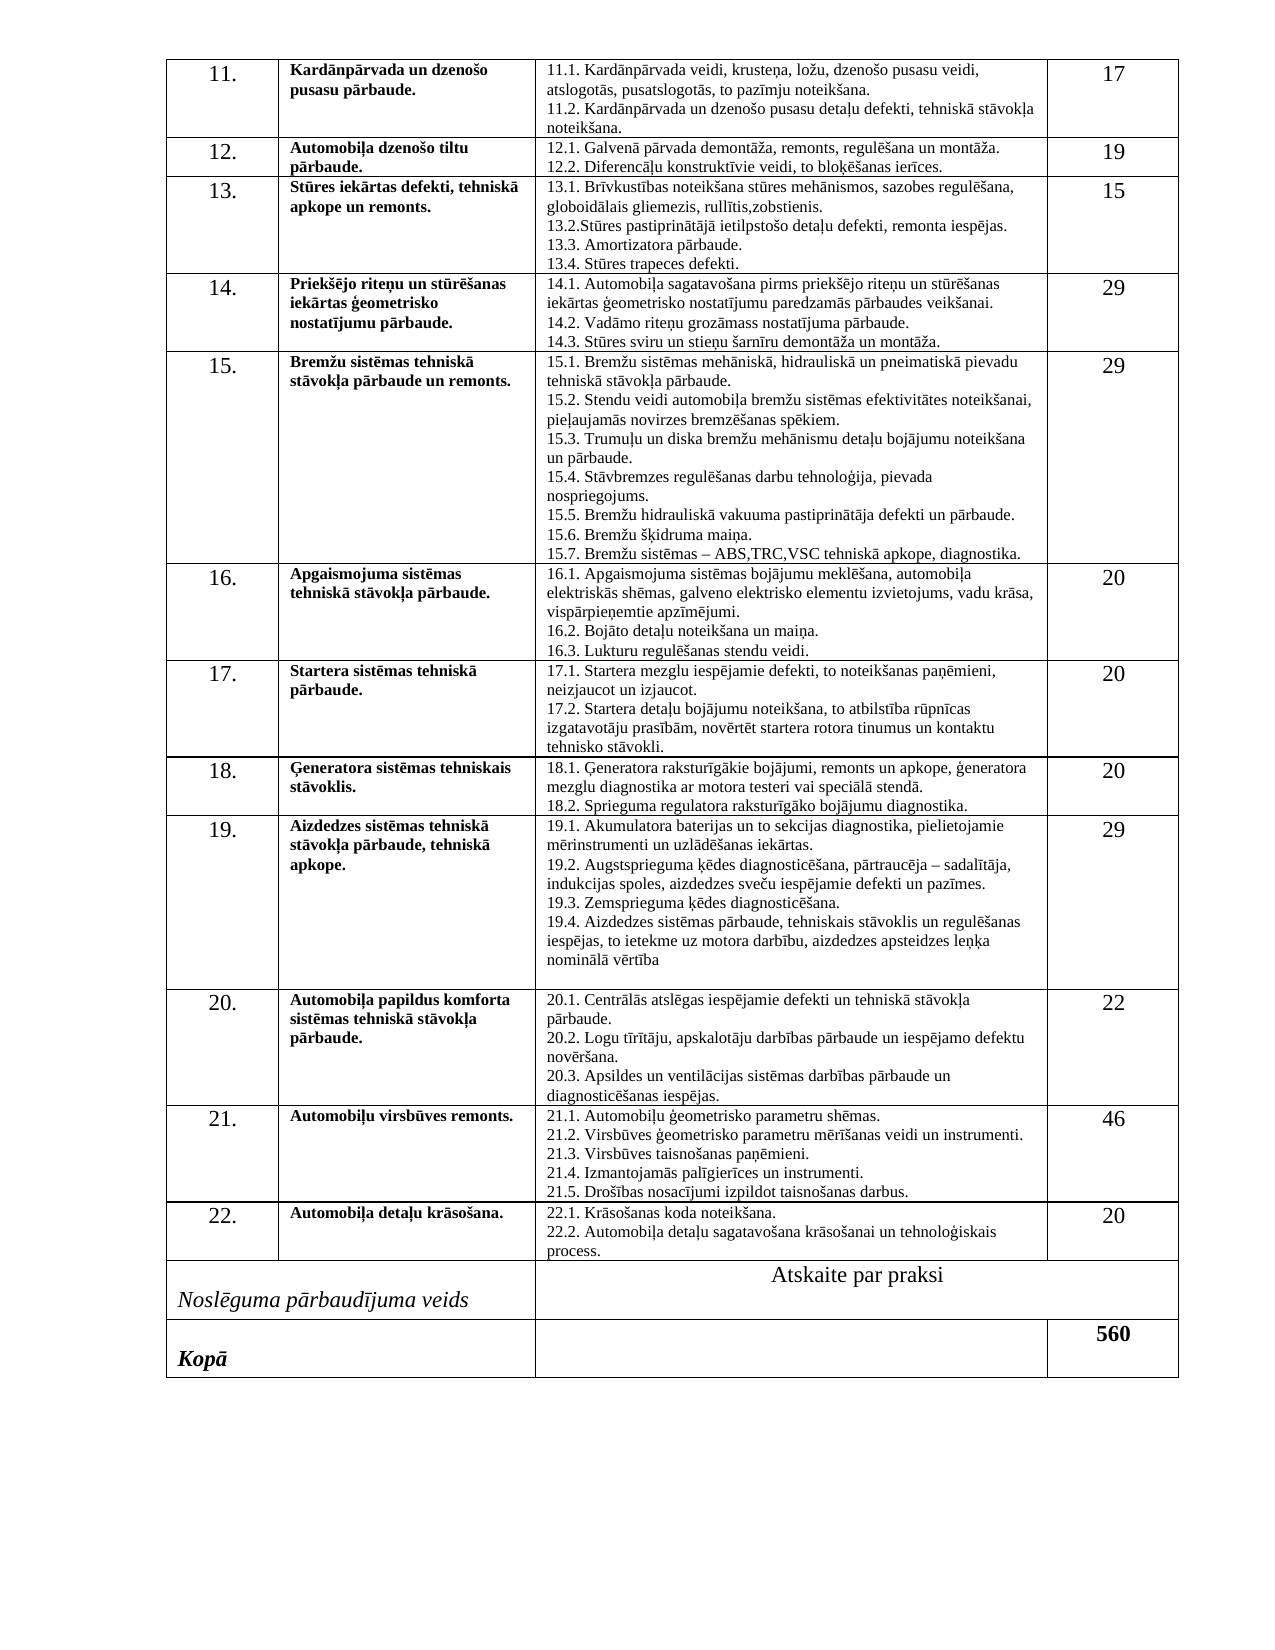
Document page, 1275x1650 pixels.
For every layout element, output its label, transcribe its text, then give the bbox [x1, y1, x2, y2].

table_cell 18.1. Ģeneratora raksturīgākie bojājumi, remonts un apkope, ģeneratora mezglu diagnostika ar motora testeri vai speciālā stendā. 18.2. Sprieguma regulatora raksturīgāko bojājumu diagnostika. [536, 758, 1047, 815]
table_cell 20.1. Centrālās atslēgas iespējamie defekti un tehniskā stāvokļa pārbaude. 20.2. Logu tīrītāju, apskalotāju darbības pārbaude un iespējamo defektu novēršana. 20.3. Apsildes un ventilācijas sistēmas darbības pārbaude un diagnosticēšanas iespējas. [536, 990, 1047, 1104]
table_cell Stūres iekārtas defekti, tehniskā apkope un remonts. [279, 177, 535, 273]
table_cell 13. [167, 177, 278, 273]
table_cell 17. [167, 661, 278, 756]
table_cell 29 [1048, 274, 1178, 351]
table_cell Kardānpārvada un dzenošo pusasu pārbaude. [279, 60, 535, 137]
table_cell 17 [1048, 60, 1178, 137]
table_cell 11.1. Kardānpārvada veidi, krusteņa, ložu, dzenošo pusasu veidi, atslogotās, pusatslogotās, to pazīmju noteikšana. 11.2. Kardānpārvada un dzenošo pusasu detaļu defekti, tehniskā stāvokļa noteikšana. [536, 60, 1047, 137]
table_cell 19.1. Akumulatora baterijas un to sekcijas diagnostika, pielietojamie mērinstrumenti un uzlādēšanas iekārtas. 19.2. Augstsprieguma ķēdes diagnosticēšana, pārtraucēja – sadalītāja, indukcijas spoles, aizdedzes sveču iespējamie defekti un pazīmes. 19.3. Zemsprieguma ķēdes diagnosticēšana. 19.4. Aizdedzes sistēmas pārbaude, tehniskais stāvoklis un regulēšanas iespējas, to ietekme uz motora darbību, aizdedzes apsteidzes leņķa nominālā vērtība [536, 816, 1047, 988]
table_cell 29 [1048, 352, 1178, 563]
table_cell 20 [1048, 661, 1178, 756]
table_cell 21.1. Automobiļu ģeometrisko parametru shēmas. 21.2. Virsbūves ģeometrisko parametru mērīšanas veidi un instrumenti. 21.3. Virsbūves taisnošanas paņēmieni. 21.4. Izmantojamās palīgierīces un instrumenti. 21.5. Drošības nosacījumi izpildot taisnošanas darbus. [536, 1106, 1047, 1201]
table_cell Automobiļa detaļu krāsošana. [279, 1203, 535, 1260]
table_cell Automobiļa papildus komforta sistēmas tehniskā stāvokļa pārbaude. [279, 990, 535, 1104]
table_cell 16. [167, 564, 278, 659]
table_cell 560 [1048, 1320, 1178, 1377]
table_cell 20 [1048, 1203, 1178, 1260]
table_cell 22. [167, 1203, 278, 1260]
table_cell 22.1. Krāsošanas koda noteikšana. 22.2. Automobiļa detaļu sagatavošana krāsošanai un tehnoloģiskais process. [536, 1203, 1047, 1260]
table_cell Ģeneratora sistēmas tehniskais stāvoklis. [279, 758, 535, 815]
table_cell [536, 1320, 1047, 1377]
table_cell Bremžu sistēmas tehniskā stāvokļa pārbaude un remonts. [279, 352, 535, 563]
table_cell Apgaismojuma sistēmas tehniskā stāvokļa pārbaude. [279, 564, 535, 659]
table_cell 22 [1048, 990, 1178, 1104]
table_cell 11. [167, 60, 278, 137]
table_cell Startera sistēmas tehniskā pārbaude. [279, 661, 535, 756]
table_cell Noslēguma pārbaudījuma veids [167, 1261, 535, 1318]
table_cell Atskaite par praksi [536, 1261, 1178, 1318]
table_cell 21. [167, 1106, 278, 1201]
table_cell 12.1. Galvenā pārvada demontāža, remonts, regulēšana un montāža. 12.2. Diferencāļu konstruktīvie veidi, to bloķēšanas ierīces. [536, 138, 1047, 176]
table_cell 20. [167, 990, 278, 1104]
table_cell 18. [167, 758, 278, 815]
table_cell 20 [1048, 564, 1178, 659]
table_cell 19 [1048, 138, 1178, 176]
table_cell 14.1. Automobiļa sagatavošana pirms priekšējo riteņu un stūrēšanas iekārtas ģeometrisko nostatījumu paredzamās pārbaudes veikšanai. 14.2. Vadāmo riteņu grozāmass nostatījuma pārbaude. 14.3. Stūres sviru un stieņu šarnīru demontāža un montāža. [536, 274, 1047, 351]
table_cell 15.1. Bremžu sistēmas mehāniskā, hidrauliskā un pneimatiskā pievadu tehniskā stāvokļa pārbaude. 15.2. Stendu veidi automobiļa bremžu sistēmas efektivitātes noteikšanai, pieļaujamās novirzes bremzēšanas spēkiem. 15.3. Trumuļu un diska bremžu mehānismu detaļu bojājumu noteikšana un pārbaude. 15.4. Stāvbremzes regulēšanas darbu tehnoloģija, pievada nospriegojums. 15.5. Bremžu hidrauliskā vakuuma pastiprinātāja defekti un pārbaude. 15.6. Bremžu šķidruma maiņa. 15.7. Bremžu sistēmas – ABS,TRC,VSC tehniskā apkope, diagnostika. [536, 352, 1047, 563]
table_cell 16.1. Apgaismojuma sistēmas bojājumu meklēšana, automobiļa elektriskās shēmas, galveno elektrisko elementu izvietojums, vadu krāsa, vispārpieņemtie apzīmējumi. 16.2. Bojāto detaļu noteikšana un maiņa. 16.3. Lukturu regulēšanas stendu veidi. [536, 564, 1047, 659]
table_cell 15. [167, 352, 278, 563]
table_cell 14. [167, 274, 278, 351]
table_cell Automobiļa dzenošo tiltu pārbaude. [279, 138, 535, 176]
table_cell 13.1. Brīvkustības noteikšana stūres mehānismos, sazobes regulēšana, globoidālais gliemezis, rullītis,zobstienis. 13.2.Stūres pastiprinātājā ietilpstošo detaļu defekti, remonta iespējas. 13.3. Amortizatora pārbaude. 13.4. Stūres trapeces defekti. [536, 177, 1047, 273]
table_cell 29 [1048, 816, 1178, 988]
table_cell 17.1. Startera mezglu iespējamie defekti, to noteikšanas paņēmieni, neizjaucot un izjaucot. 17.2. Startera detaļu bojājumu noteikšana, to atbilstība rūpnīcas izgatavotāju prasībām, novērtēt startera rotora tinumus un kontaktu tehnisko stāvokli. [536, 661, 1047, 756]
table_cell 46 [1048, 1106, 1178, 1201]
table_cell Aizdedzes sistēmas tehniskā stāvokļa pārbaude, tehniskā apkope. [279, 816, 535, 988]
table_cell Automobiļu virsbūves remonts. [279, 1106, 535, 1201]
table_cell 19. [167, 816, 278, 988]
table_cell Kopā [167, 1320, 535, 1377]
table_cell 15 [1048, 177, 1178, 273]
table_cell 12. [167, 138, 278, 176]
table_cell Priekšējo riteņu un stūrēšanas iekārtas ģeometrisko nostatījumu pārbaude. [279, 274, 535, 351]
table_cell 20 [1048, 758, 1178, 815]
